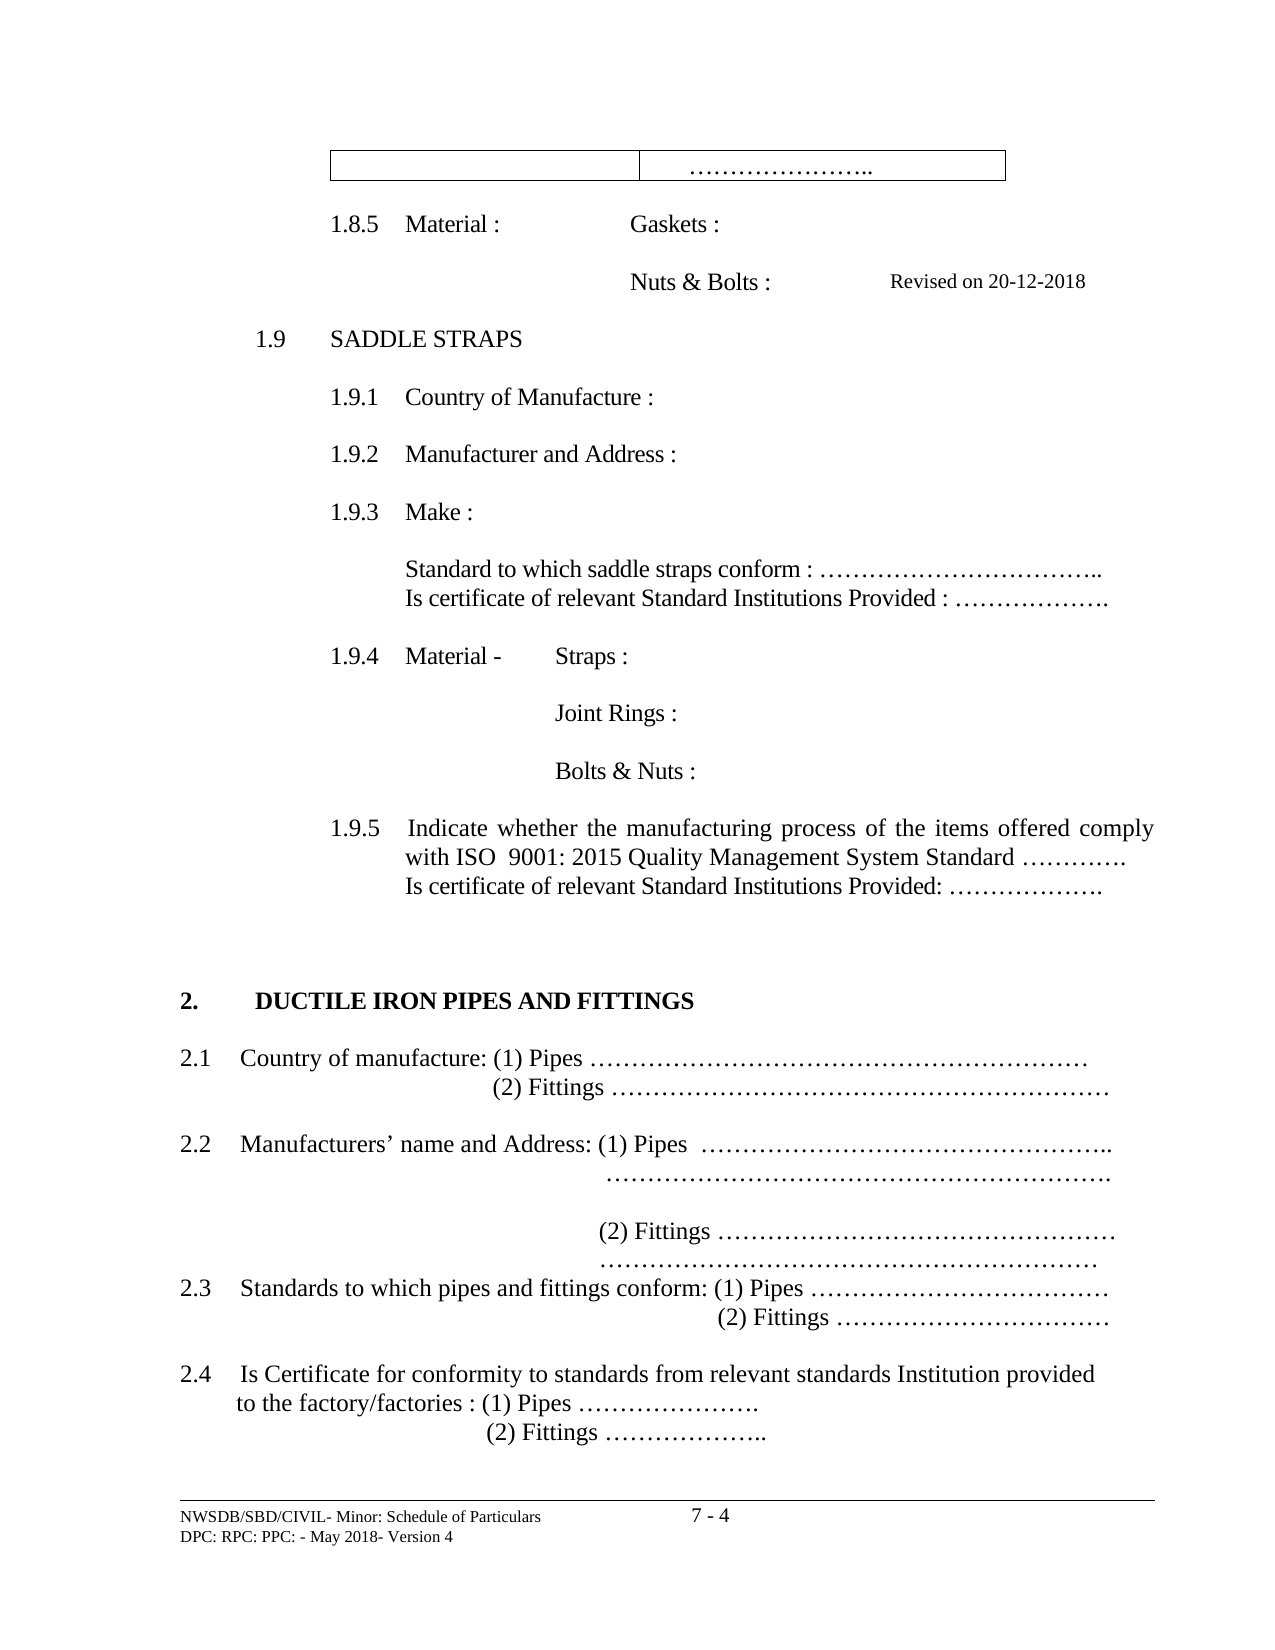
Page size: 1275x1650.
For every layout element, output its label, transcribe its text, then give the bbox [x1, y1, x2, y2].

text Is certificate of relevant Standard Institutions Provided: ………………. [330, 871, 1155, 899]
text Joint Rings : [292, 698, 1155, 727]
text 1.9.2 Manufacturer and Address : [292, 439, 1155, 468]
text (2) Fittings ………………………………………… [180, 1216, 1155, 1244]
text 1.9.5 Indicate whether the manufacturing process of the items offered comply with ISO 9001: 2015 Quality Management System Standard …………. [330, 813, 1155, 871]
list Manufacturers’ name and Address: (1) Pipes ………………………………………….. [180, 1129, 1155, 1158]
text (2) Fittings …………………………………………………… [240, 1072, 1155, 1101]
text (2) Fittings …………………………… [240, 1302, 1155, 1331]
text Is certificate of relevant Standard Institutions Provided : ………………. [292, 583, 1155, 612]
text 2. DUCTILE IRON PIPES AND FITTINGS [180, 986, 1155, 1014]
list Is Certificate for conformity to standards from relevant standards Institution provided [180, 1359, 1155, 1388]
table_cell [331, 151, 639, 180]
text 1.9.1 Country of Manufacture : [292, 382, 1155, 411]
text Bolts & Nuts : [292, 756, 1155, 784]
text 1.9.4 Material - Straps : [292, 641, 1155, 669]
list Standards to which pipes and fittings conform: (1) Pipes ……………………………… [180, 1273, 1155, 1302]
text 1.8.5 Material : Gaskets : [217, 209, 1155, 238]
text Nuts & Bolts : [217, 267, 874, 296]
list Country of manufacture: (1) Pipes …………………………………………………… [180, 1043, 1155, 1072]
text ……………………………………………………. [555, 1158, 1155, 1187]
list to the factory/factories : (1) Pipes …………………. [236, 1388, 1155, 1417]
text …………………………………………………… [180, 1244, 1155, 1273]
text 1.9 SADDLE STRAPS [217, 324, 1155, 353]
text Standard to which saddle straps conform : …………………………….. [292, 554, 1155, 583]
text 1.9.3 Make : [292, 497, 1155, 526]
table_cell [640, 151, 1005, 180]
list (2) Fittings ……………….. [236, 1417, 1155, 1446]
